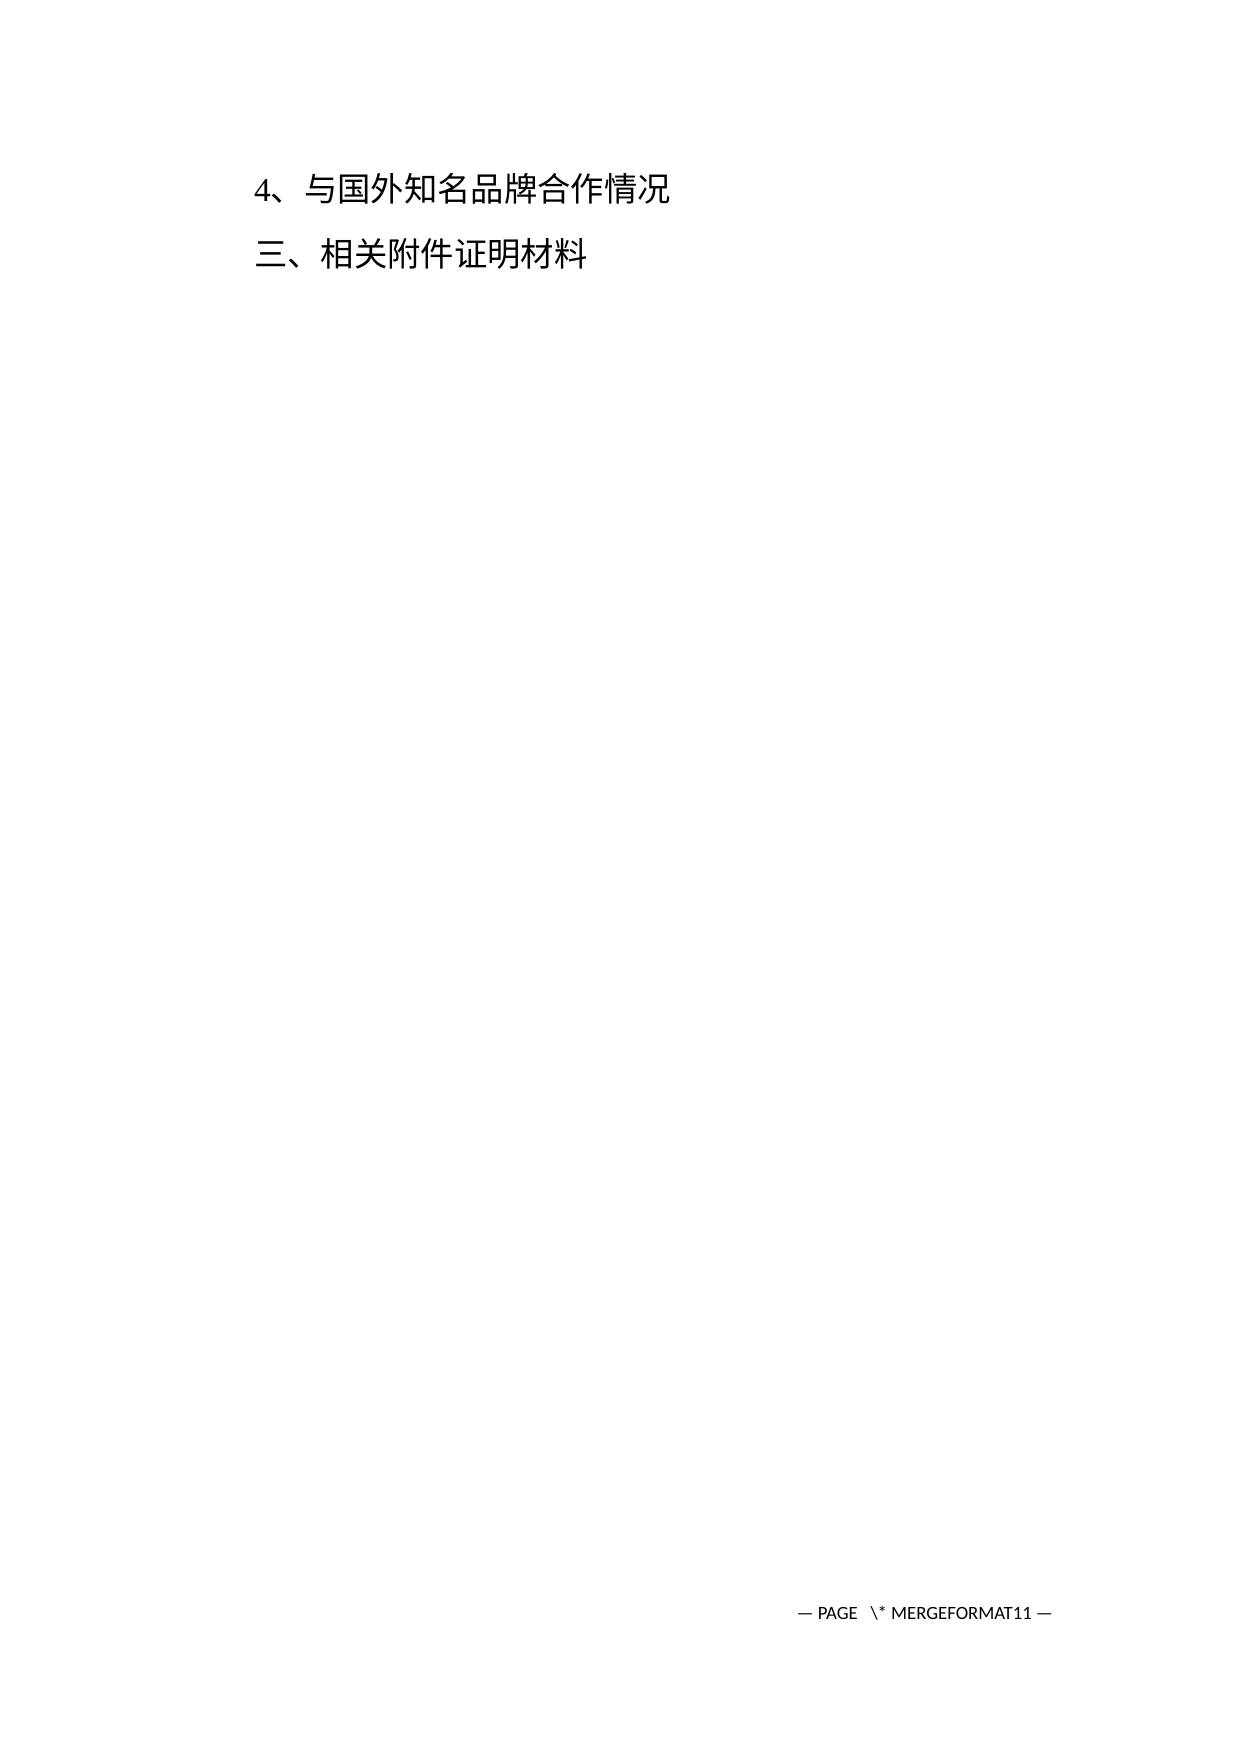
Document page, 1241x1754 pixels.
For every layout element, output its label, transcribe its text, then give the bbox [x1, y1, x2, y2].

text 4、与国外知名品牌合作情况 [187, 154, 1053, 219]
text 三、相关附件证明材料 [187, 219, 1053, 284]
